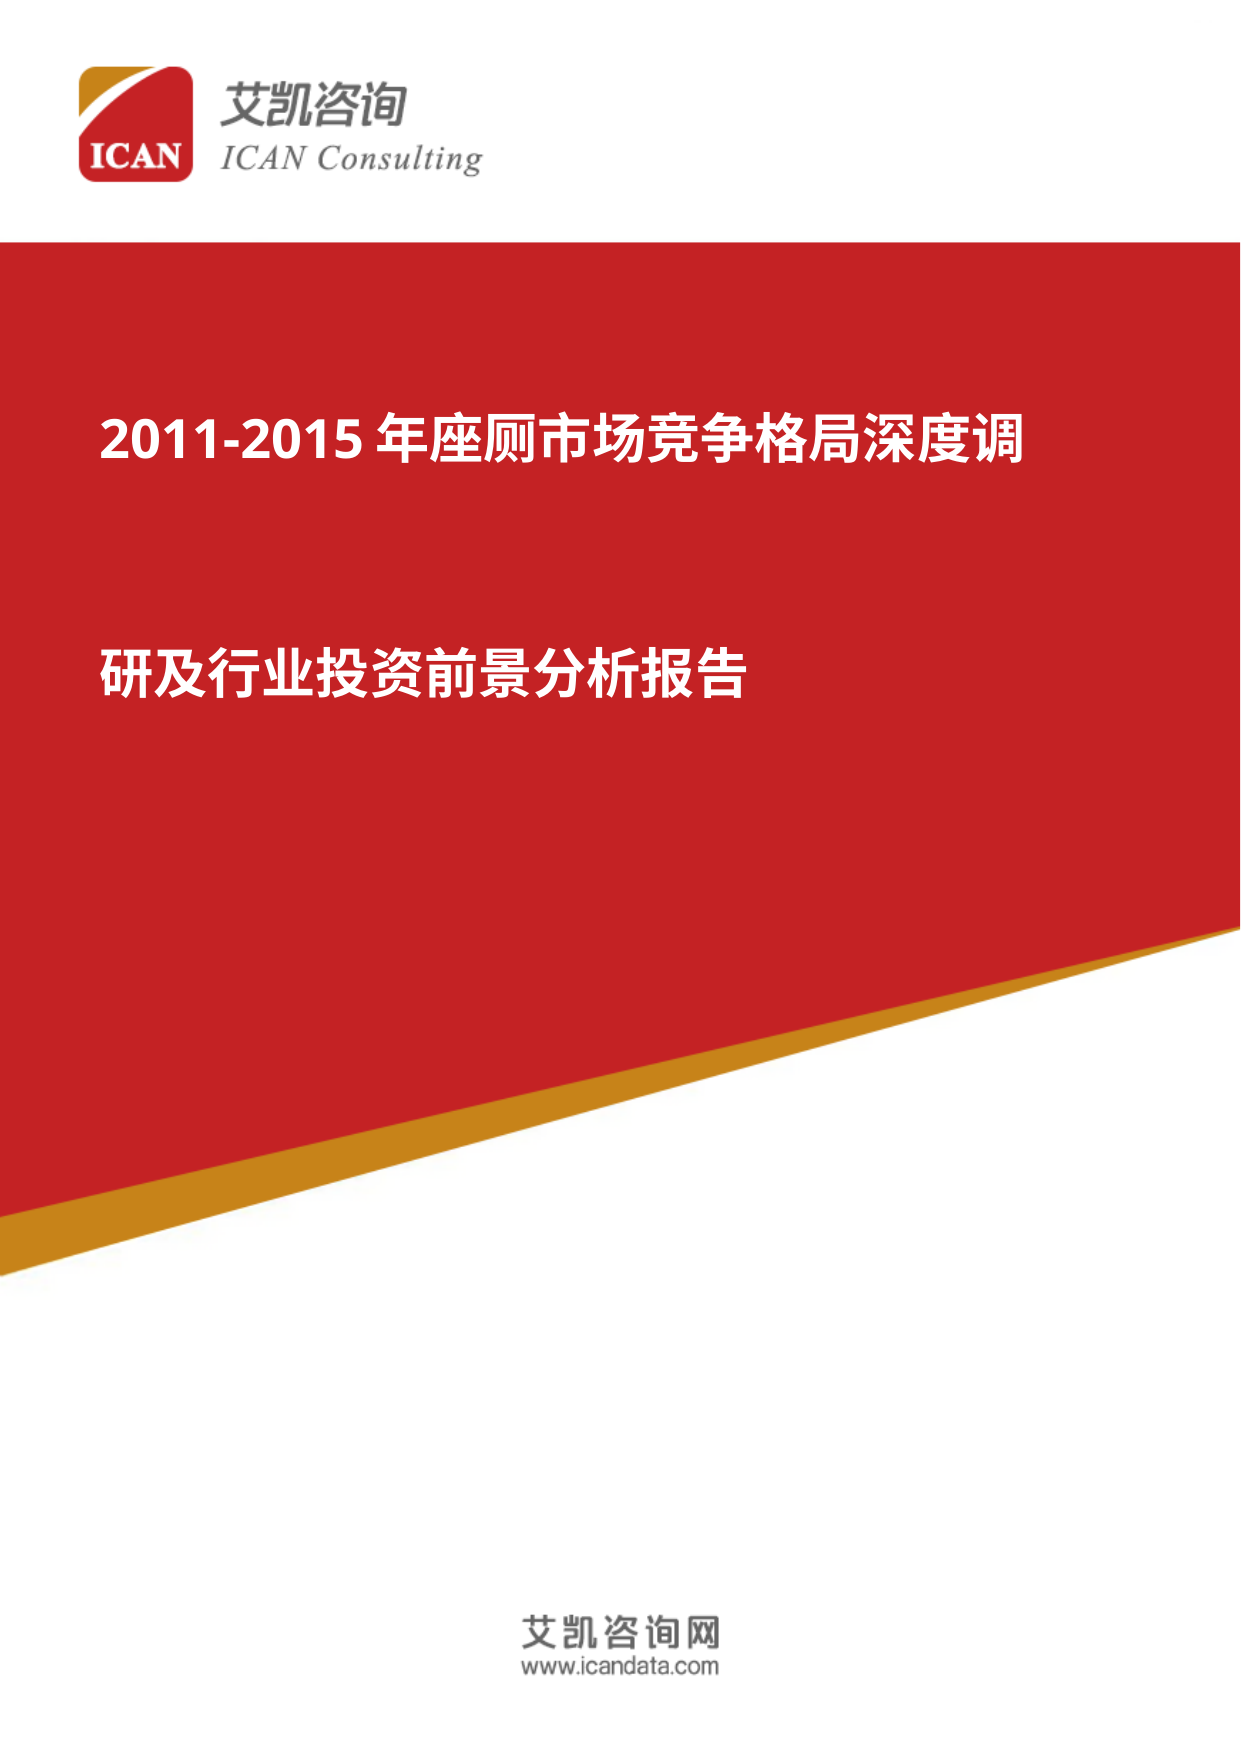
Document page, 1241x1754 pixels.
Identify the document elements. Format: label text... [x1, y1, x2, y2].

subtitle 2011-2015年座厕市场竞争格局深度调研及行业投资前景分析报告 [99, 386, 1053, 718]
picture [0, 5, 1241, 1754]
